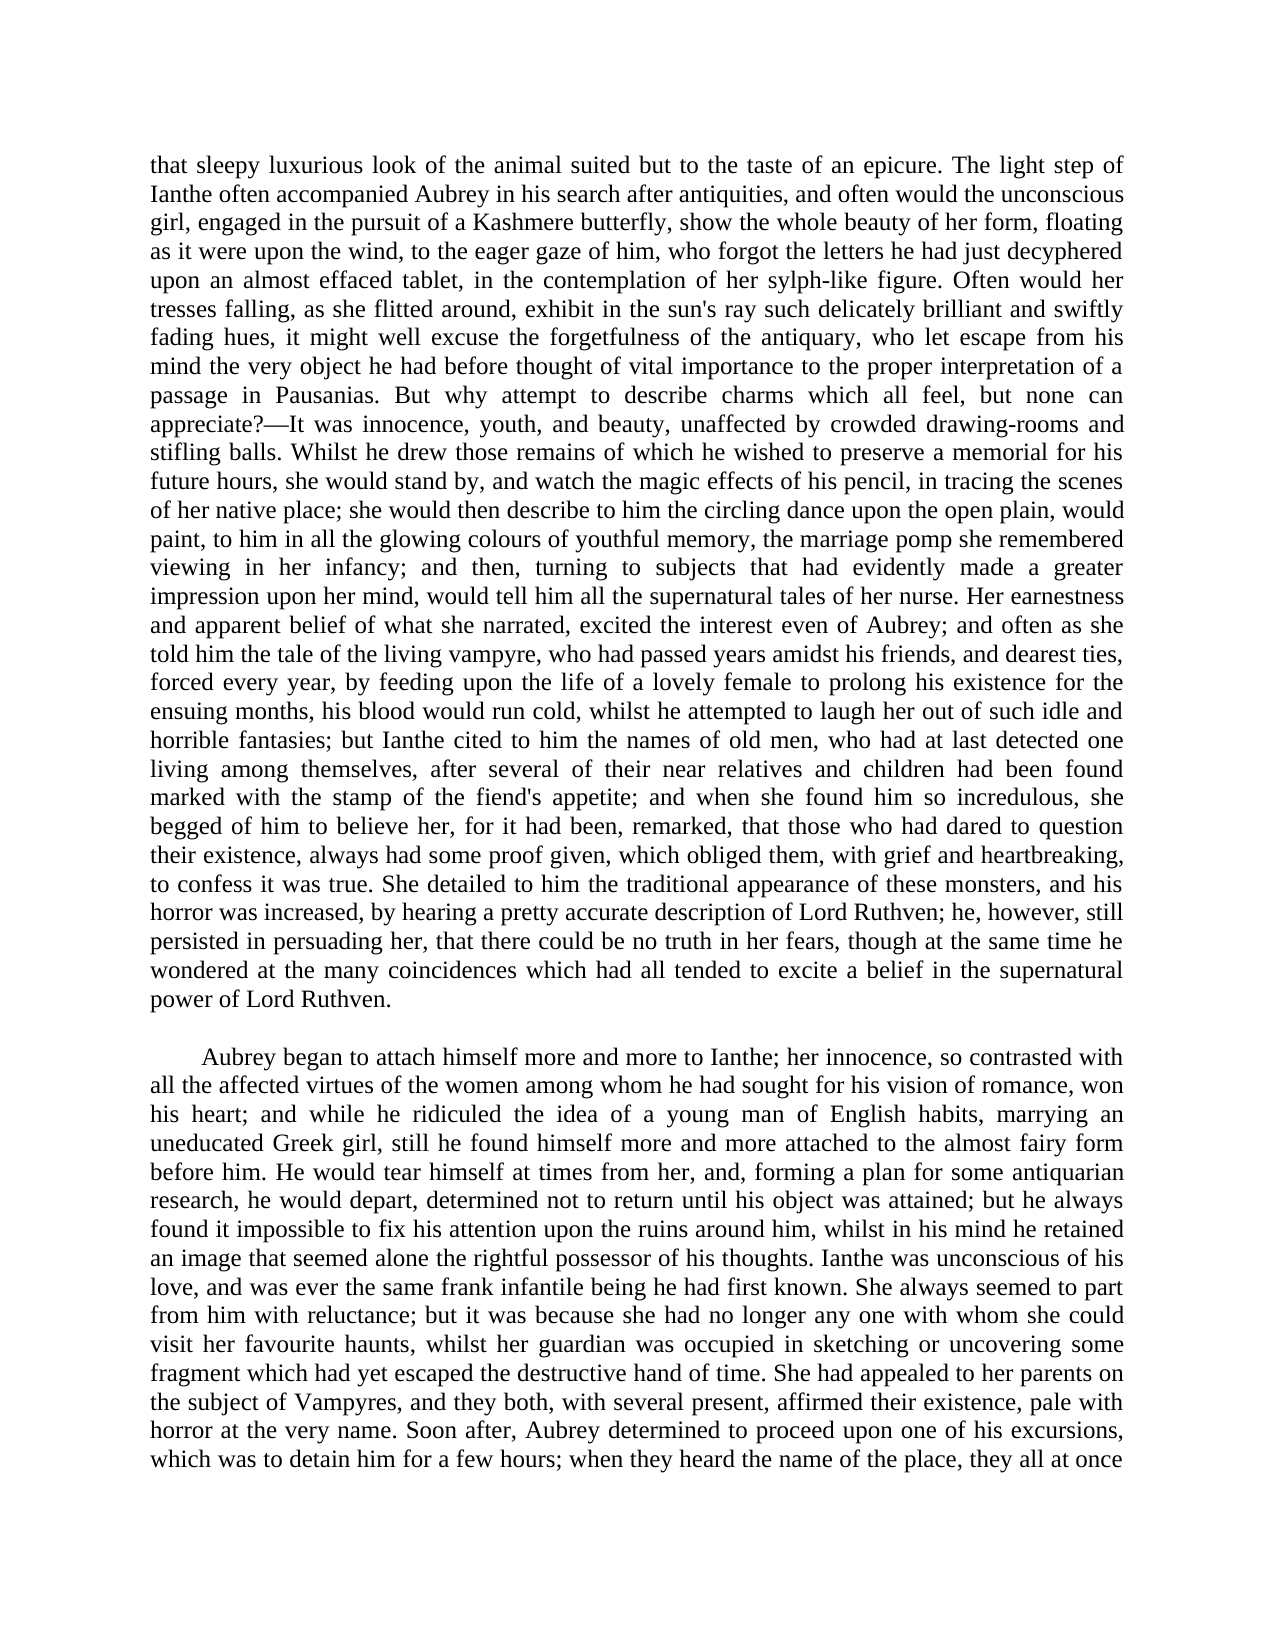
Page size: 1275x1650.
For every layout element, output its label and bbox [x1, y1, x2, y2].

text [150, 1042, 1125, 1473]
text [150, 150, 1125, 1012]
